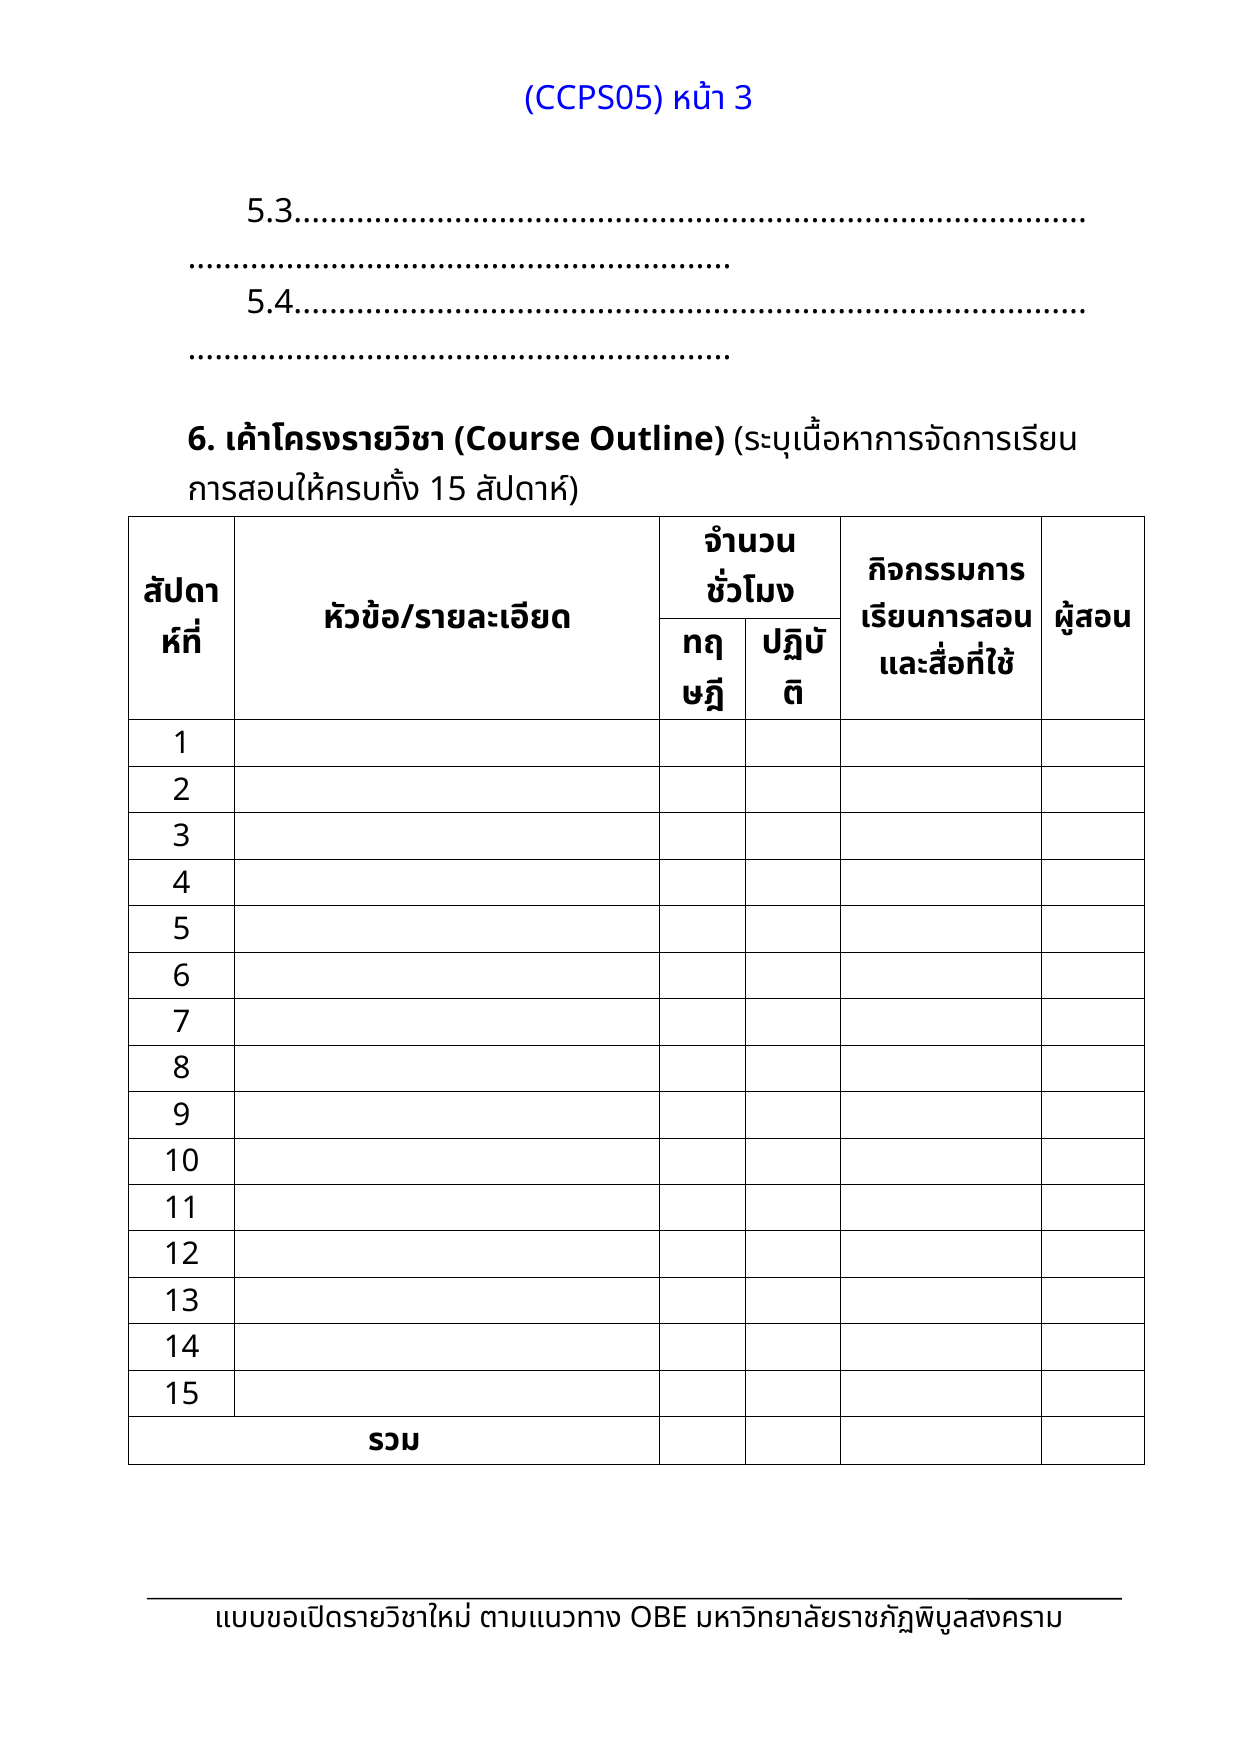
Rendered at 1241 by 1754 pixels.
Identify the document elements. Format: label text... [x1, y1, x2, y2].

table_cell 13 [129, 1278, 234, 1323]
table_cell [660, 813, 745, 859]
table_cell [660, 767, 745, 812]
table_cell [235, 1371, 659, 1416]
table_cell [235, 906, 659, 952]
table_cell [660, 1092, 745, 1137]
table_cell 2 [129, 767, 234, 812]
table_cell [841, 1231, 1041, 1277]
table_cell [746, 720, 840, 766]
table_cell [841, 953, 1041, 998]
text 6. เค้าโครงรายวิชา (Course Outline) (ระบุเนื้อหาการจัดการเรียนการสอนให้ครบทั้ง 15 สัปดาห์) [187, 414, 1090, 516]
table_cell 10 [129, 1139, 234, 1184]
table_cell [841, 720, 1041, 766]
table_cell [841, 999, 1041, 1044]
table_cell [660, 1139, 745, 1184]
table_cell [1042, 953, 1144, 998]
table_cell ทฤษฎี [660, 619, 745, 719]
table_cell [235, 767, 659, 812]
table_cell [1042, 767, 1144, 812]
table_cell รวม [129, 1417, 659, 1464]
table_cell [841, 906, 1041, 952]
table_cell [746, 953, 840, 998]
table_cell 12 [129, 1231, 234, 1277]
table_cell 1 [129, 720, 234, 766]
table_cell [235, 1324, 659, 1370]
table_cell [660, 1185, 745, 1230]
table_cell [1042, 1139, 1144, 1184]
table_cell 11 [129, 1185, 234, 1230]
table_cell [235, 1046, 659, 1091]
table_cell [746, 1371, 840, 1416]
table_cell [746, 1139, 840, 1184]
table_cell [660, 1324, 745, 1370]
table_cell 9 [129, 1092, 234, 1137]
table_cell [660, 1046, 745, 1091]
table_header หัวข้อ/รายละเอียด [235, 517, 659, 719]
table_cell [746, 1185, 840, 1230]
table_cell [841, 1371, 1041, 1416]
table_cell [746, 1278, 840, 1323]
table_cell [1042, 1324, 1144, 1370]
table_cell [660, 1278, 745, 1323]
table_cell [841, 1092, 1041, 1137]
table_cell [1042, 860, 1144, 905]
table_cell 14 [129, 1324, 234, 1370]
table_cell [1042, 1371, 1144, 1416]
table_cell [746, 1092, 840, 1137]
table_cell [746, 1231, 840, 1277]
table_cell 4 [129, 860, 234, 905]
table_cell 3 [129, 813, 234, 859]
table_cell [841, 860, 1041, 905]
table_cell [1042, 1046, 1144, 1091]
table_cell [660, 1417, 745, 1464]
table_cell [660, 906, 745, 952]
table_cell [746, 1046, 840, 1091]
table_cell [746, 860, 840, 905]
table_cell [235, 953, 659, 998]
table_cell [841, 813, 1041, 859]
table_cell [746, 1417, 840, 1464]
table_cell [1042, 1278, 1144, 1323]
table_cell 6 [129, 953, 234, 998]
table_cell [235, 860, 659, 905]
table_cell [841, 767, 1041, 812]
table_cell [660, 953, 745, 998]
table_header จำนวนชั่วโมง [660, 517, 840, 617]
text 5.3...................................................................................................................................................... [187, 187, 1090, 278]
table_cell [1042, 1185, 1144, 1230]
table_cell [1042, 1231, 1144, 1277]
table_cell [235, 1092, 659, 1137]
table_cell [1042, 720, 1144, 766]
table_cell [1042, 813, 1144, 859]
table_header ผู้สอน [1042, 517, 1144, 719]
table_cell [841, 1278, 1041, 1323]
table_cell [235, 1231, 659, 1277]
table_cell [660, 1371, 745, 1416]
table_cell [660, 860, 745, 905]
table_cell [746, 813, 840, 859]
table_cell [1042, 1417, 1144, 1464]
table_cell ปฏิบัติ [746, 619, 840, 719]
table_cell 7 [129, 999, 234, 1044]
table_cell [660, 1231, 745, 1277]
table_cell [841, 1046, 1041, 1091]
table_cell [660, 999, 745, 1044]
table_cell [841, 1324, 1041, 1370]
table_cell 5 [129, 906, 234, 952]
table_cell [1042, 906, 1144, 952]
table_cell [1042, 999, 1144, 1044]
table_cell [235, 999, 659, 1044]
table_cell [235, 1139, 659, 1184]
table_cell [746, 1324, 840, 1370]
table_cell [841, 1417, 1041, 1464]
table_cell [1042, 1092, 1144, 1137]
table_cell [235, 1278, 659, 1323]
table_header กิจกรรมการเรียนการสอนและสื่อที่ใช้ [841, 517, 1041, 719]
table_cell [746, 906, 840, 952]
table_cell 8 [129, 1046, 234, 1091]
table_cell [746, 767, 840, 812]
text 5.4...................................................................................................................................................... [187, 278, 1090, 369]
table_cell 15 [129, 1371, 234, 1416]
table_cell [660, 720, 745, 766]
table_cell [235, 813, 659, 859]
table_cell [841, 1185, 1041, 1230]
table_cell [235, 720, 659, 766]
table_cell [746, 999, 840, 1044]
table_cell [235, 1185, 659, 1230]
table_header สัปดาห์ที่ [129, 517, 234, 719]
table_cell [841, 1139, 1041, 1184]
